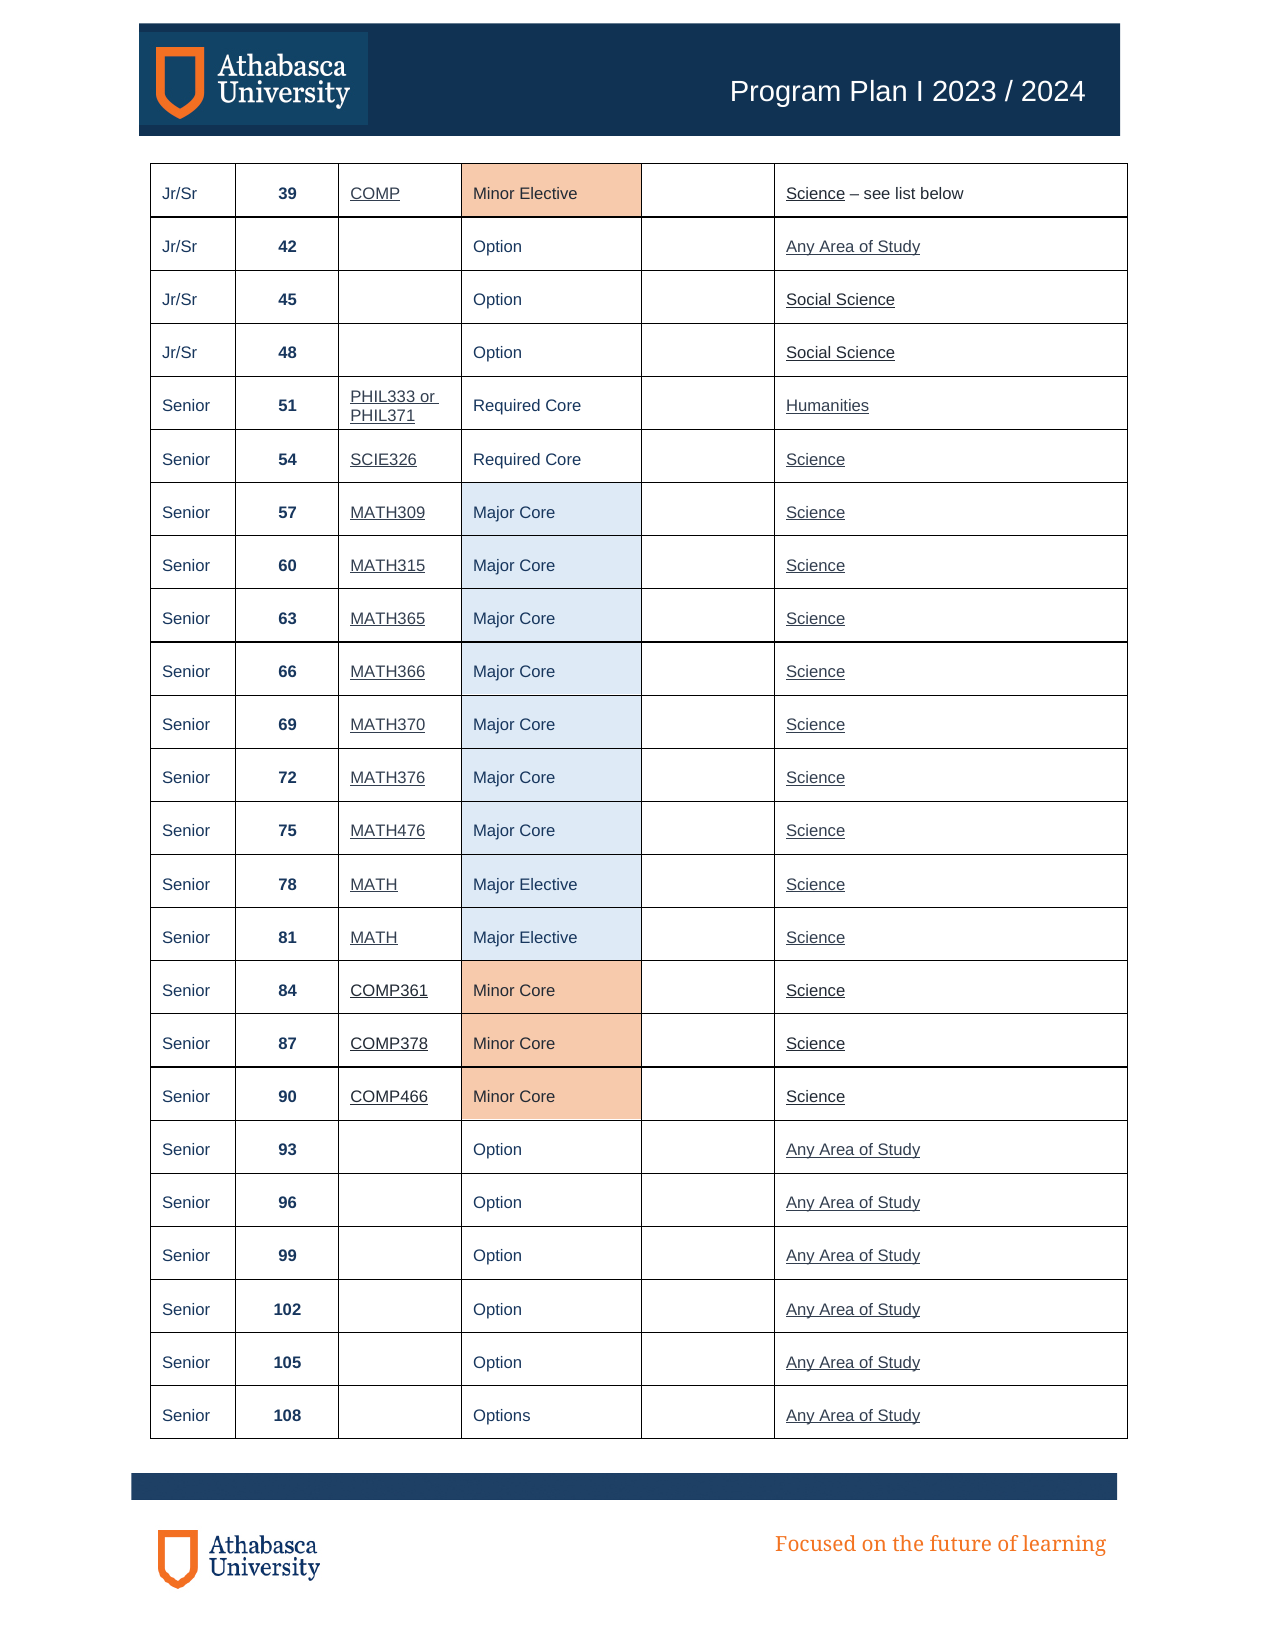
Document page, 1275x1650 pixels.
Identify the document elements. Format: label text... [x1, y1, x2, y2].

table_cell Minor Core [462, 1068, 641, 1119]
table_cell 48 [236, 324, 338, 376]
table_cell Senior [151, 696, 235, 748]
table_cell Humanities [775, 377, 1127, 429]
table_cell MATH370 [339, 696, 461, 748]
table_cell [642, 802, 774, 854]
table_cell 96 [236, 1174, 338, 1226]
table_cell 63 [236, 589, 338, 641]
table_cell Science [775, 1014, 1127, 1066]
table_cell Major Core [462, 589, 641, 641]
table_cell [642, 324, 774, 376]
table_cell Senior [151, 377, 235, 429]
table_cell 57 [236, 483, 338, 535]
table_cell Science [775, 643, 1127, 694]
table_cell [642, 483, 774, 535]
table_cell Senior [151, 855, 235, 907]
table_cell 69 [236, 696, 338, 748]
table_cell Any Area of Study [775, 1174, 1127, 1226]
table_cell Senior [151, 430, 235, 482]
table_cell 87 [236, 1014, 338, 1066]
table_cell Science [775, 749, 1127, 801]
table_cell Senior [151, 1227, 235, 1279]
table_cell 42 [236, 218, 338, 269]
table_cell Science [775, 802, 1127, 854]
table_cell [642, 271, 774, 323]
table_cell [339, 1333, 461, 1385]
table_cell Major Elective [462, 855, 641, 907]
table_cell [642, 1068, 774, 1119]
table_cell Option [462, 1174, 641, 1226]
table_cell Senior [151, 908, 235, 960]
table_cell COMP466 [339, 1068, 461, 1119]
table_cell MATH376 [339, 749, 461, 801]
table_cell Senior [151, 1386, 235, 1438]
table_cell MATH [339, 855, 461, 907]
table_cell COMP361 [339, 961, 461, 1013]
table_cell 99 [236, 1227, 338, 1279]
table_cell 54 [236, 430, 338, 482]
table_cell Jr/Sr [151, 218, 235, 269]
table_cell [642, 749, 774, 801]
table_cell 51 [236, 377, 338, 429]
table_cell Any Area of Study [775, 1333, 1127, 1385]
table_cell 90 [236, 1068, 338, 1119]
table_cell [642, 1014, 774, 1066]
table_cell Science [775, 1068, 1127, 1119]
table_cell [642, 1386, 774, 1438]
table_cell [642, 536, 774, 588]
table_cell Senior [151, 483, 235, 535]
table_cell Senior [151, 1014, 235, 1066]
table_cell 108 [236, 1386, 338, 1438]
picture [155, 1525, 324, 1593]
table_cell Science [775, 855, 1127, 907]
table_cell Science [775, 483, 1127, 535]
table_cell Senior [151, 1174, 235, 1226]
table_cell [339, 271, 461, 323]
table_cell Science [775, 908, 1127, 960]
table_cell Social Science [775, 271, 1127, 323]
table_cell Senior [151, 1333, 235, 1385]
table_cell SCIE326 [339, 430, 461, 482]
table_cell [642, 377, 774, 429]
table_cell Senior [151, 1121, 235, 1173]
table_cell Senior [151, 802, 235, 854]
table_cell Major Core [462, 643, 641, 694]
table_cell Science [775, 961, 1127, 1013]
table_cell [339, 218, 461, 269]
table_cell Any Area of Study [775, 1121, 1127, 1173]
table_cell [339, 1227, 461, 1279]
table_cell [339, 1280, 461, 1332]
table_cell Major Core [462, 483, 641, 535]
table_cell [642, 643, 774, 694]
table_cell Jr/Sr [151, 271, 235, 323]
table_cell Option [462, 1280, 641, 1332]
table_cell MATH [339, 908, 461, 960]
table_cell [339, 1174, 461, 1226]
table_cell [642, 1227, 774, 1279]
table_cell 39 [236, 164, 338, 216]
table_cell Jr/Sr [151, 164, 235, 216]
table_cell Minor Core [462, 961, 641, 1013]
table_cell 102 [236, 1280, 338, 1332]
table_cell Any Area of Study [775, 1386, 1127, 1438]
table_cell MATH309 [339, 483, 461, 535]
table_cell Required Core [462, 430, 641, 482]
table_cell 75 [236, 802, 338, 854]
table_cell Science [775, 589, 1127, 641]
table_cell 45 [236, 271, 338, 323]
table_cell Option [462, 1121, 641, 1173]
table_cell [642, 1333, 774, 1385]
table_cell [642, 1174, 774, 1226]
table_cell MATH315 [339, 536, 461, 588]
table_cell [642, 855, 774, 907]
table_cell [339, 1121, 461, 1173]
table_cell Senior [151, 749, 235, 801]
table_cell [642, 696, 774, 748]
table_cell MATH365 [339, 589, 461, 641]
table_cell Any Area of Study [775, 1227, 1127, 1279]
table_cell Science [775, 430, 1127, 482]
table_cell Major Core [462, 536, 641, 588]
table_cell Major Core [462, 802, 641, 854]
table_cell [642, 589, 774, 641]
table_cell Any Area of Study [775, 218, 1127, 269]
table_cell 66 [236, 643, 338, 694]
table_cell [642, 1280, 774, 1332]
table_cell Senior [151, 961, 235, 1013]
table_cell [642, 961, 774, 1013]
table_cell Minor Elective [462, 164, 641, 216]
table_cell 81 [236, 908, 338, 960]
table_cell [339, 324, 461, 376]
table_cell Required Core [462, 377, 641, 429]
table_cell 60 [236, 536, 338, 588]
table_cell [642, 908, 774, 960]
table_cell MATH476 [339, 802, 461, 854]
table_cell Science – see list below [775, 164, 1127, 216]
table_cell Option [462, 271, 641, 323]
table_cell [642, 218, 774, 269]
table_cell 72 [236, 749, 338, 801]
table_cell Option [462, 218, 641, 269]
table_cell Senior [151, 589, 235, 641]
table_cell Senior [151, 1280, 235, 1332]
table_cell Option [462, 1227, 641, 1279]
table_cell Major Core [462, 749, 641, 801]
table_cell Any Area of Study [775, 1280, 1127, 1332]
table_cell [642, 1121, 774, 1173]
table_cell Science [775, 696, 1127, 748]
table_cell MATH366 [339, 643, 461, 694]
table_cell Jr/Sr [151, 324, 235, 376]
table_cell Minor Core [462, 1014, 641, 1066]
table_cell COMP [339, 164, 461, 216]
table_cell [642, 164, 774, 216]
table_cell [339, 1386, 461, 1438]
table_cell 78 [236, 855, 338, 907]
table_cell Science [775, 536, 1127, 588]
picture [139, 32, 368, 125]
table_cell COMP378 [339, 1014, 461, 1066]
table_cell Social Science [775, 324, 1127, 376]
table_cell Options [462, 1386, 641, 1438]
table_cell Major Core [462, 696, 641, 748]
table_cell 105 [236, 1333, 338, 1385]
table_cell Senior [151, 536, 235, 588]
table_cell PHIL333 or PHIL371 [339, 377, 461, 429]
picture [131, 1473, 1118, 1500]
table_cell Option [462, 324, 641, 376]
table_cell 93 [236, 1121, 338, 1173]
table_cell [642, 430, 774, 482]
table_cell 84 [236, 961, 338, 1013]
table_cell Major Elective [462, 908, 641, 960]
table_cell Senior [151, 643, 235, 694]
table_cell Option [462, 1333, 641, 1385]
table_cell Senior [151, 1068, 235, 1119]
